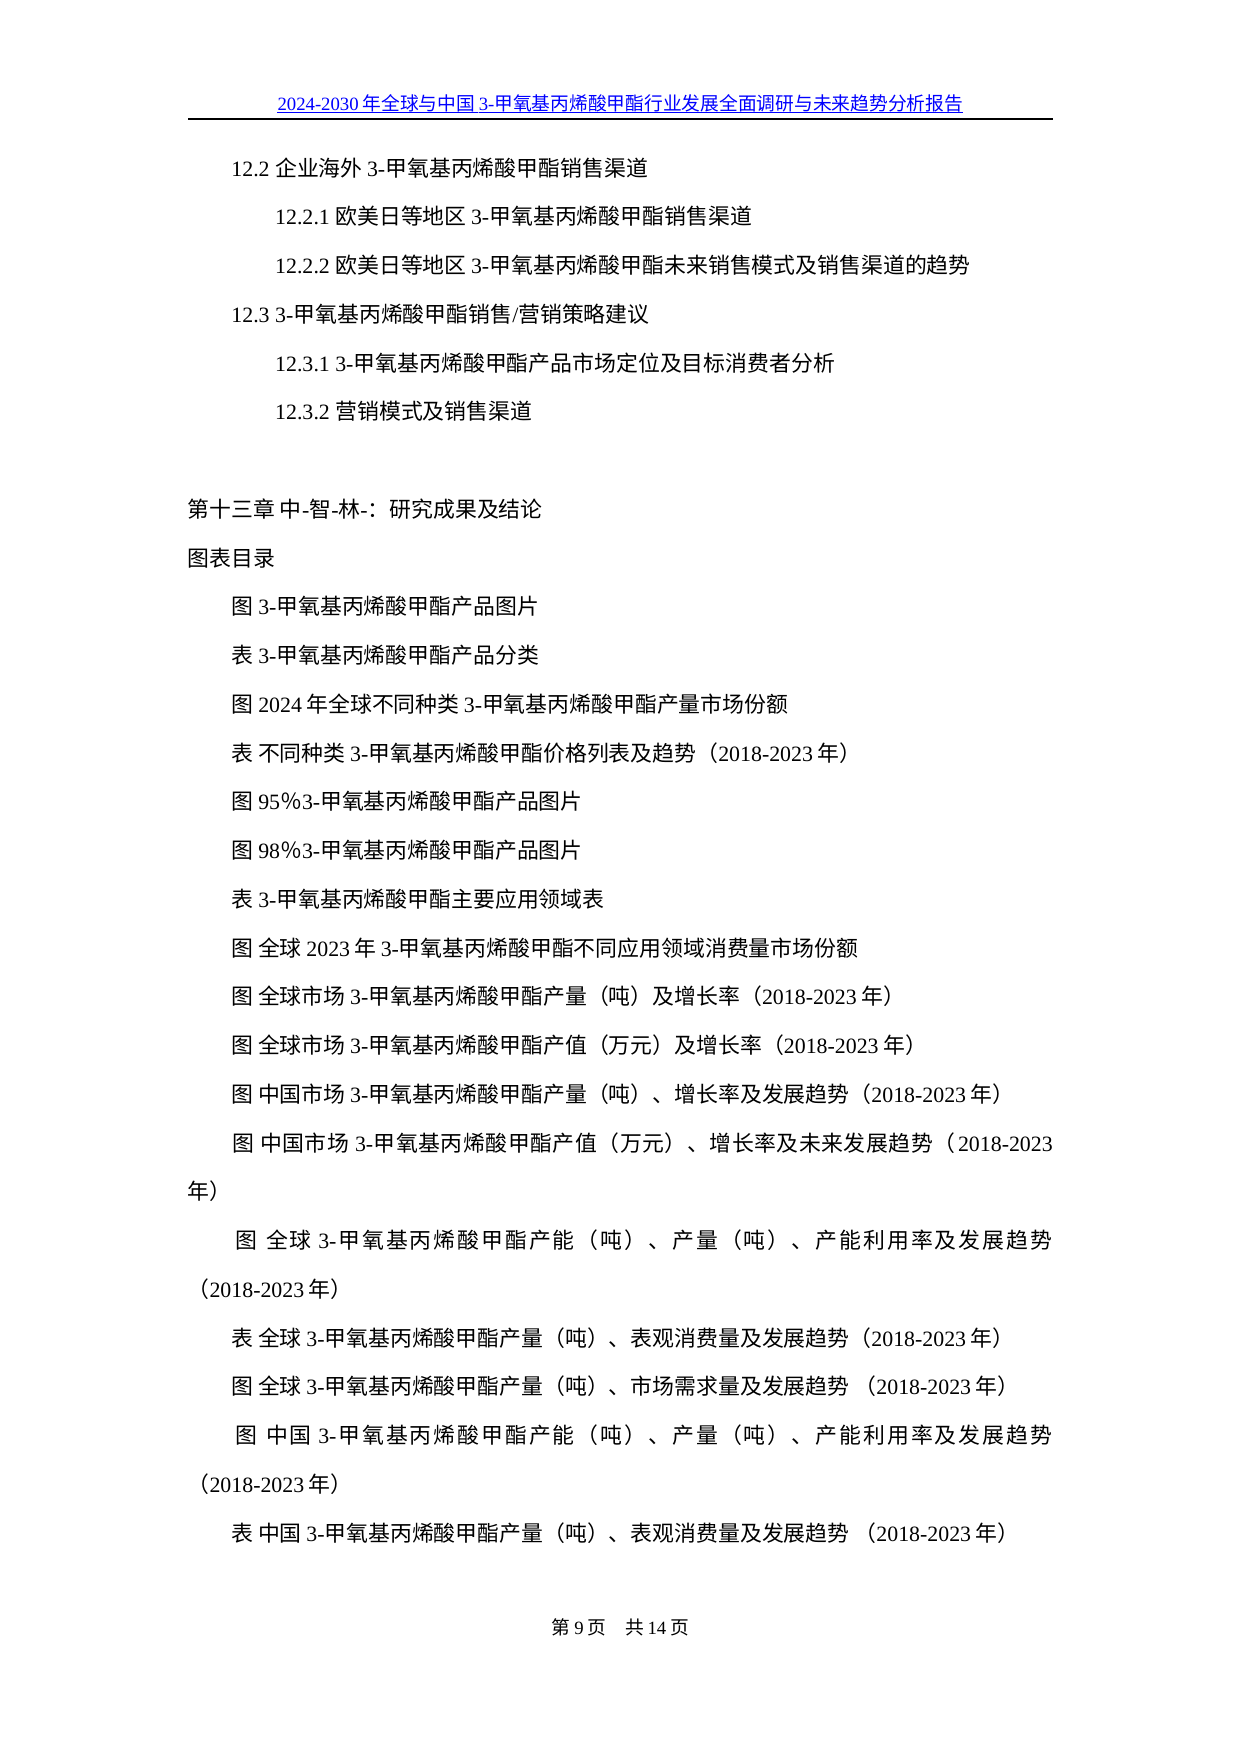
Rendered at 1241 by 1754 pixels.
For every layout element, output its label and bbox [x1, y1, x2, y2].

text [187, 150, 1053, 1548]
